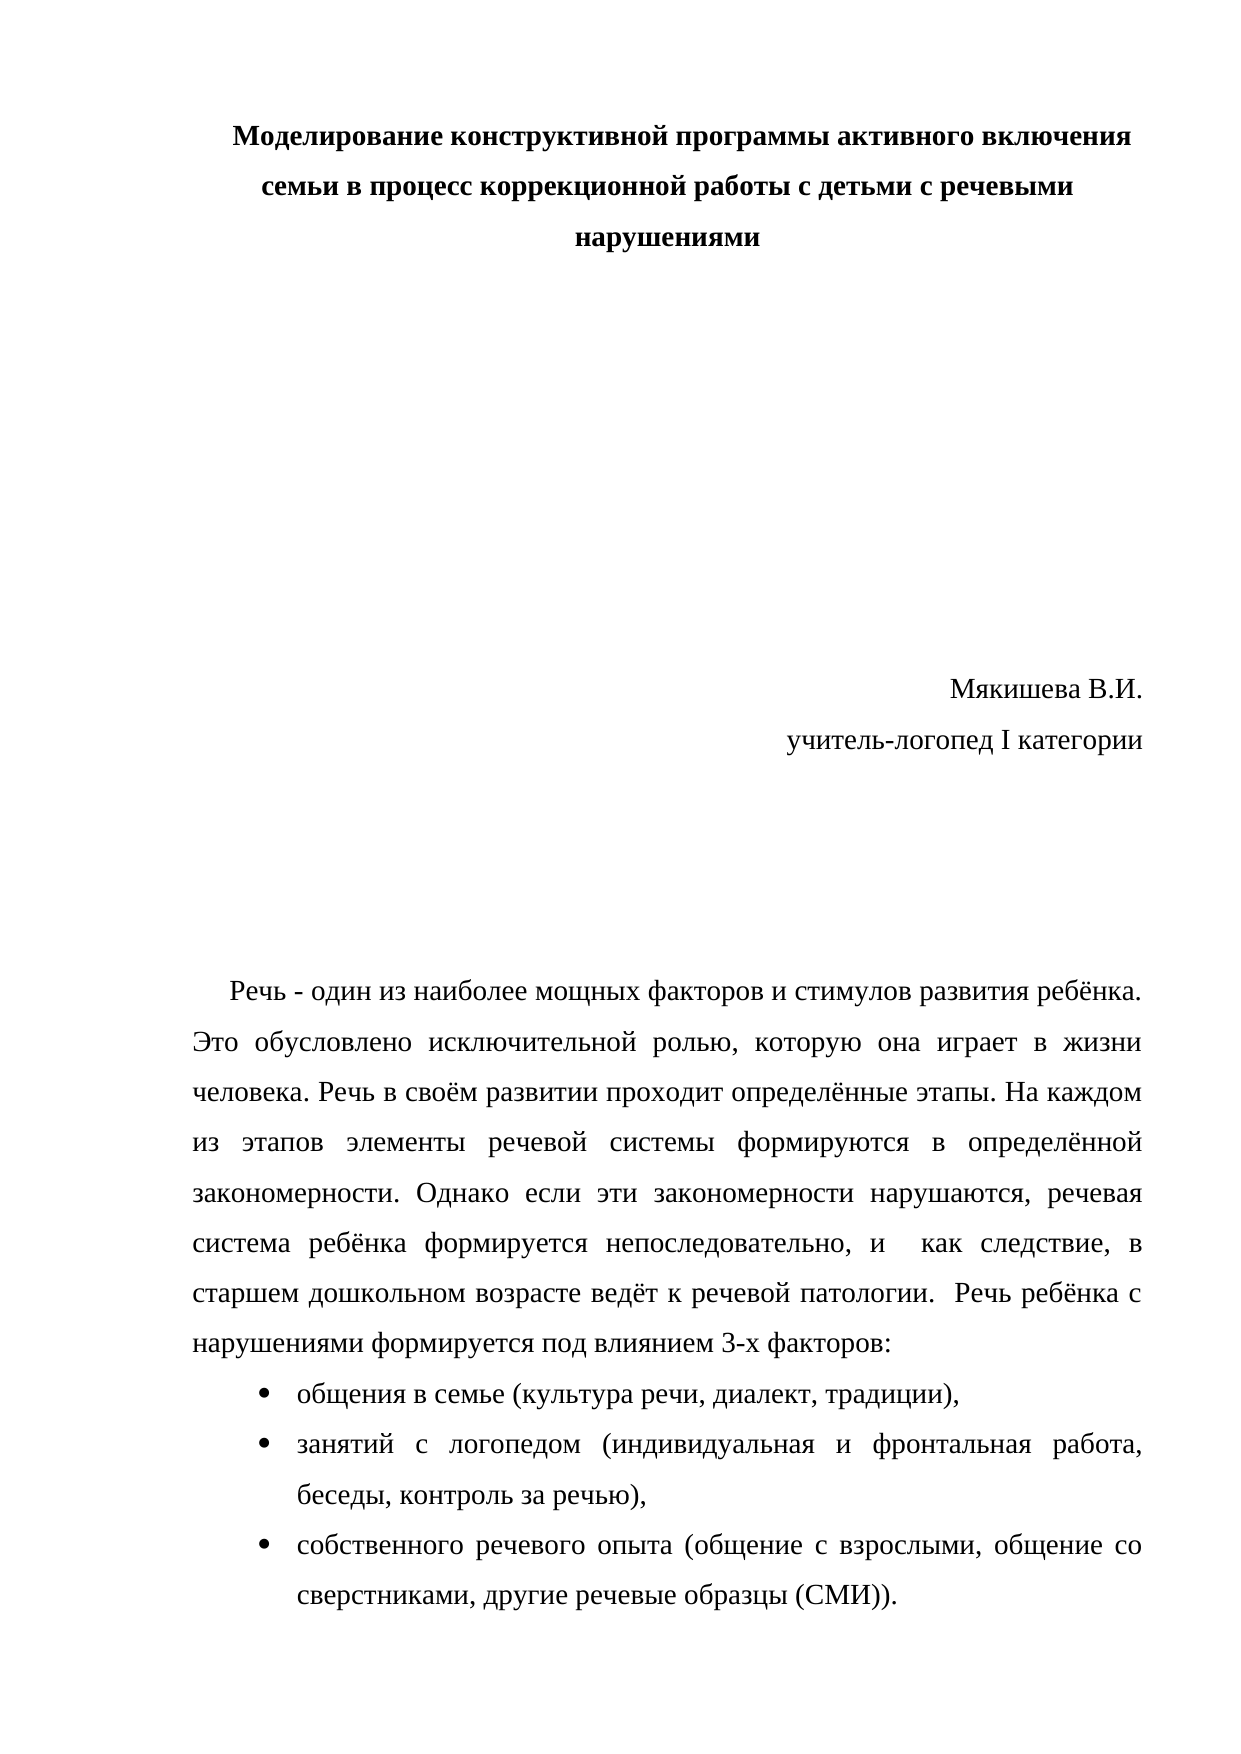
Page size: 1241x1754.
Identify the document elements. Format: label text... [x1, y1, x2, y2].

list общения в семье (культура речи, диалект, традиции), [259, 1376, 1143, 1409]
list занятий с логопедом (индивидуальная и фронтальная работа, беседы, контроль за речью), [259, 1426, 1143, 1510]
text Мякишева В.И. [192, 672, 1143, 705]
text учитель-логопед I категории [192, 722, 1143, 755]
text Речь - один из наиболее мощных факторов и стимулов развития ребёнка. Это обусловлено исключительной ролью, которую она играет в жизни человека. Речь в своём развитии проходит определённые этапы. На каждом из этапов элементы речевой системы формируются в определённой закономерности. Однако если эти закономерности нарушаются, речевая система ребёнка формируется непоследовательно, и как следствие, в старшем дошкольном возрасте ведёт к речевой патологии. Речь ребёнка с нарушениями формируется под влиянием 3-х факторов: [192, 973, 1143, 1359]
list собственного речевого опыта (общение с взрослыми, общение со сверстниками, другие речевые образцы (СМИ)). [259, 1527, 1143, 1611]
text Моделирование конструктивной программы активного включения семьи в процесс коррекционной работы с детьми с речевыми нарушениями [192, 118, 1143, 252]
